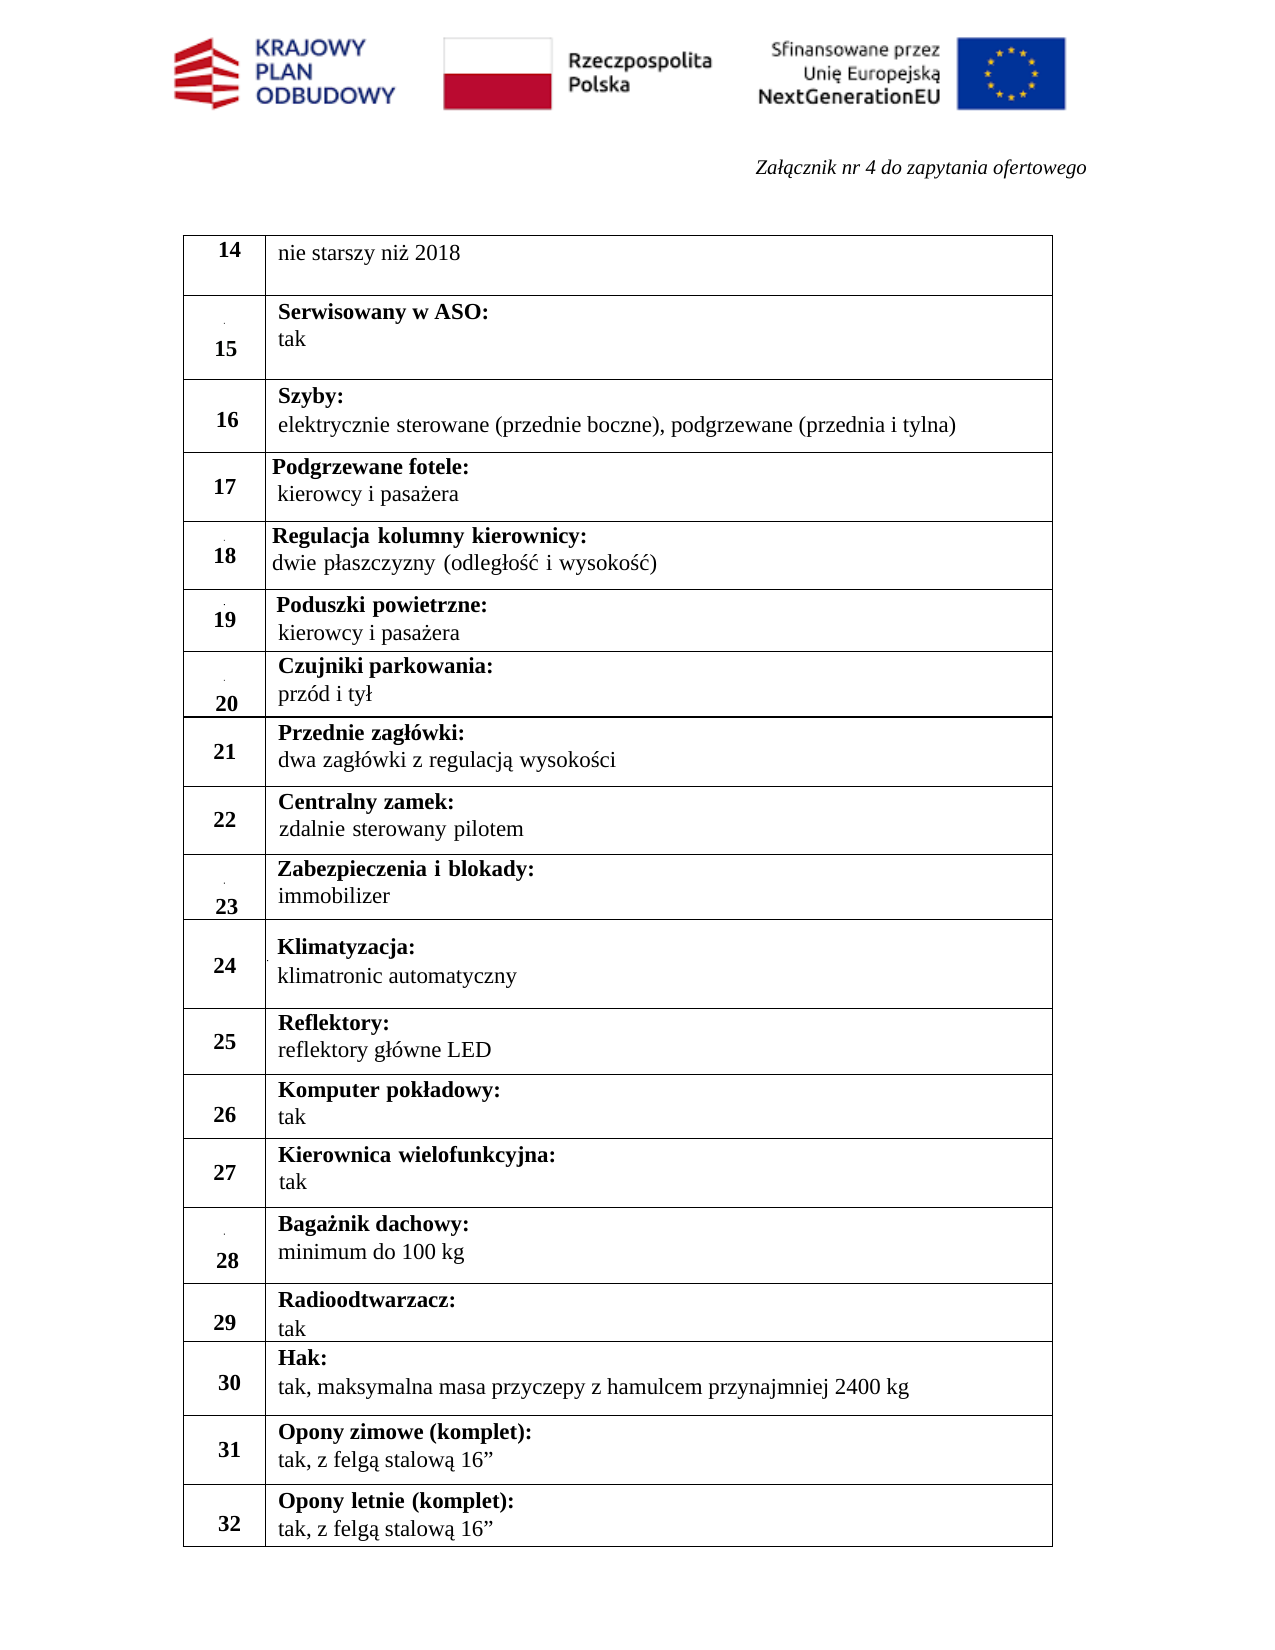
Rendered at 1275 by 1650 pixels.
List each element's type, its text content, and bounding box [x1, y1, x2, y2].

table_cell 22 [184, 787, 265, 854]
table_cell 21 [184, 718, 265, 786]
table_cell 24 [184, 920, 265, 1007]
table_cell Hak: tak, maksymalna masa przyczepy z hamulcem przynajmniej 2400 kg [266, 1342, 1052, 1415]
table_cell 15 [184, 296, 265, 379]
table_cell Regulacja kolumny kierownicy: dwie płaszczyzny (odległość i wysokość) [266, 522, 1052, 588]
table_cell Zabezpieczenia i blokady: immobilizer [266, 855, 1052, 919]
table_cell 28 [184, 1208, 265, 1283]
table_cell Bagażnik dachowy: minimum do 100 kg [266, 1208, 1052, 1283]
picture [152, 15, 1090, 134]
table_cell 23 [184, 855, 265, 919]
table_cell 20 [184, 652, 265, 716]
table_cell Reflektory: reflektory główne LED [266, 1009, 1052, 1074]
table_cell Czujniki parkowania: przód i tył [266, 652, 1052, 716]
table_cell Przednie zagłówki: dwa zagłówki z regulacją wysokości [266, 718, 1052, 786]
table_cell 27 [184, 1139, 265, 1207]
table_cell Centralny zamek: zdalnie sterowany pilotem [266, 787, 1052, 854]
table_cell 32 [184, 1485, 265, 1546]
table_cell Komputer pokładowy: tak [266, 1075, 1052, 1138]
table_cell 19 [184, 590, 265, 651]
table_cell Kierownica wielofunkcyjna: tak [266, 1139, 1052, 1207]
table_cell 16 [184, 380, 265, 452]
table_cell 26 [184, 1075, 265, 1138]
table_cell Szyby: elektrycznie sterowane (przednie boczne), podgrzewane (przednia i tylna) [266, 380, 1052, 452]
table_cell 31 [184, 1416, 265, 1483]
table_cell Opony zimowe (komplet): tak, z felgą stalową 16” [266, 1416, 1052, 1483]
table_cell 25 [184, 1009, 265, 1074]
table_cell 30 [184, 1342, 265, 1415]
table_cell Opony letnie (komplet): tak, z felgą stalową 16” [266, 1485, 1052, 1546]
table_cell Serwisowany w ASO: tak [266, 296, 1052, 379]
table_cell 14 [184, 236, 265, 295]
table_cell Radioodtwarzacz: tak [266, 1284, 1052, 1341]
table_cell 29 [184, 1284, 265, 1341]
table_cell Poduszki powietrzne: kierowcy i pasażera [266, 590, 1052, 651]
table_cell Klimatyzacja: klimatronic automatyczny [266, 920, 1052, 1007]
table_cell Wiek pojazdu: nie starszy niż 2018 [266, 236, 1052, 295]
table_cell 18 [184, 522, 265, 588]
table_cell Podgrzewane fotele: kierowcy i pasażera [266, 453, 1052, 521]
table_cell 17 [184, 453, 265, 521]
